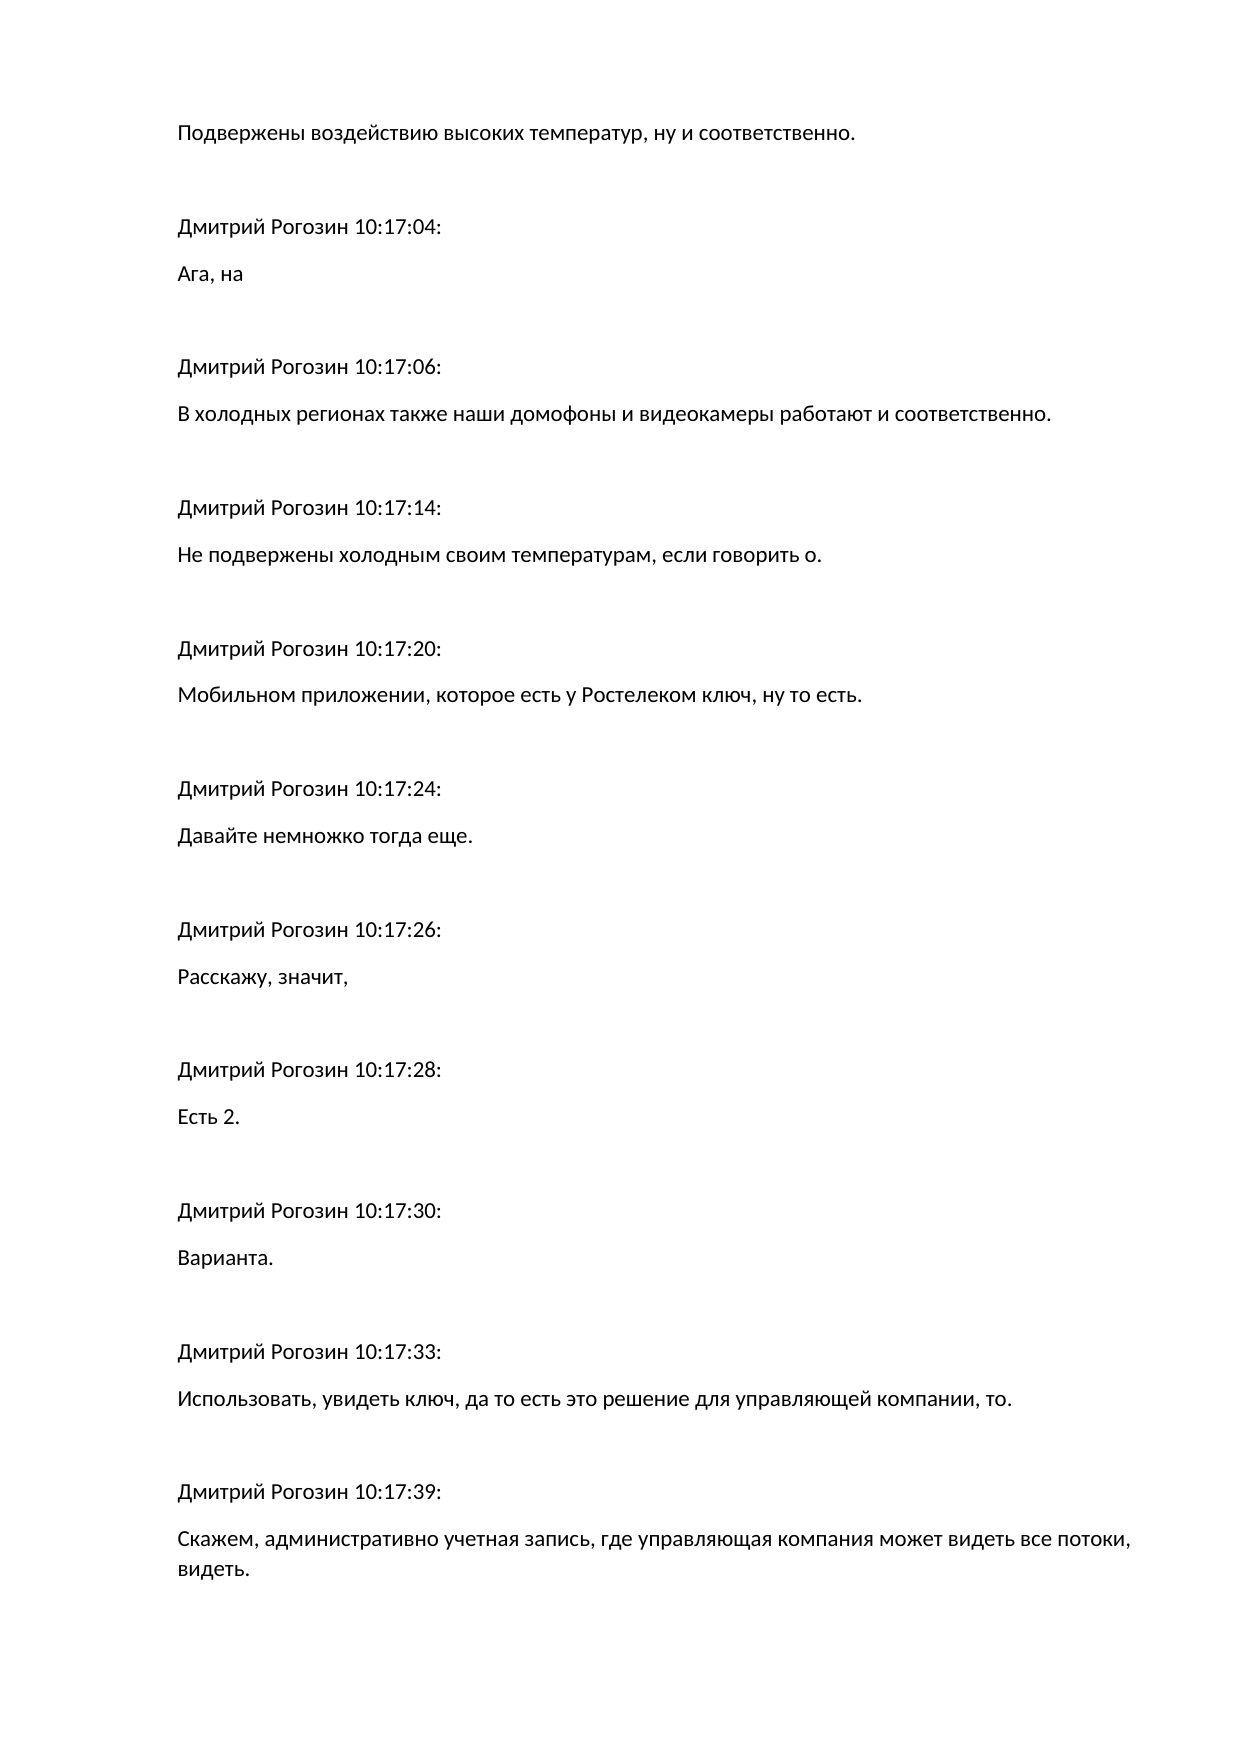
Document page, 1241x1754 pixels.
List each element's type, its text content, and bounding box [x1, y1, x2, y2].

text Дмитрий Рогозин 10:17:28: [177, 1056, 1152, 1084]
text Дмитрий Рогозин 10:17:20: [177, 634, 1152, 662]
text Дмитрий Рогозин 10:17:24: [177, 774, 1152, 802]
text Дмитрий Рогозин 10:17:30: [177, 1196, 1152, 1224]
text Подвержены воздействию высоких температур, ну и соответственно. [177, 118, 1152, 146]
text Есть 2. [177, 1102, 1152, 1131]
text Дмитрий Рогозин 10:17:04: [177, 212, 1152, 240]
text Варианта. [177, 1243, 1152, 1271]
text Скажем, административно учетная запись, где управляющая компания может видеть все потоки, видеть. [177, 1524, 1152, 1583]
text Дмитрий Рогозин 10:17:14: [177, 493, 1152, 521]
text Расскажу, значит, [177, 962, 1152, 990]
text Мобильном приложении, которое есть у Ростелеком ключ, ну то есть. [177, 681, 1152, 709]
text Дмитрий Рогозин 10:17:06: [177, 352, 1152, 381]
text В холодных регионах также наши домофоны и видеокамеры работают и соответственно. [177, 399, 1152, 427]
text Дмитрий Рогозин 10:17:26: [177, 915, 1152, 943]
text Использовать, увидеть ключ, да то есть это решение для управляющей компании, то. [177, 1384, 1152, 1412]
text Дмитрий Рогозин 10:17:33: [177, 1337, 1152, 1365]
text Давайте немножко тогда еще. [177, 821, 1152, 849]
text Ага, на [177, 259, 1152, 287]
text Не подвержены холодным своим температурам, если говорить о. [177, 540, 1152, 568]
text Дмитрий Рогозин 10:17:39: [177, 1477, 1152, 1506]
